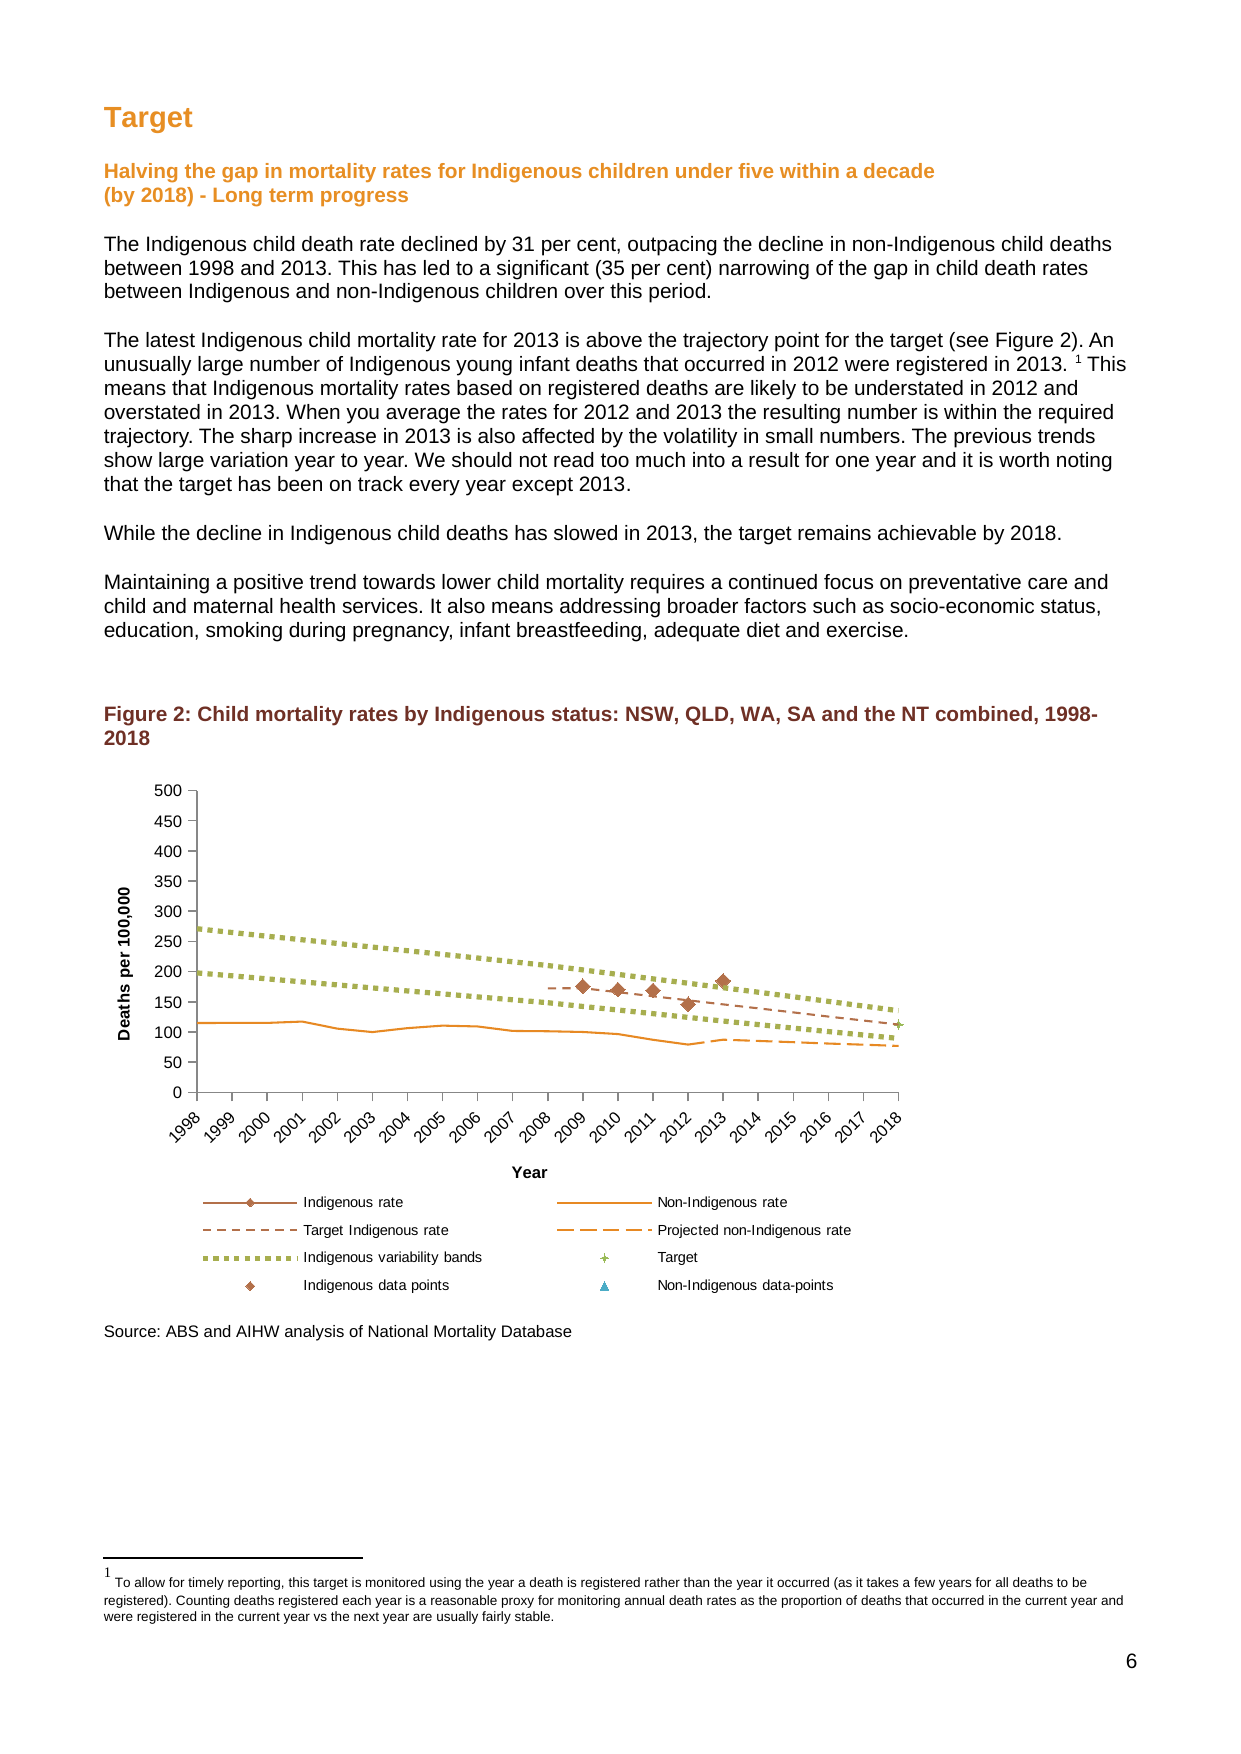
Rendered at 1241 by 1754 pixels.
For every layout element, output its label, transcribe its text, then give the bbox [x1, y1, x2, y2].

subtitle Target [103, 100, 1137, 133]
subtitle Halving the gap in mortality rates for Indigenous children under five within a decade (by 2018) - Long term progress [103, 158, 1137, 206]
subtitle The Indigenous child death rate declined by 31 per cent, outpacing the decline in non-Indigenous child deaths between 1998 and 2013. This has led to a significant (35 per cent) narrowing of the gap in child death rates between Indigenous and non-Indigenous children over this period. [103, 231, 1137, 303]
subtitle The latest Indigenous child mortality rate for 2013 is above the trajectory point for the target (see Figure 2). An unusually large number of Indigenous young infant deaths that occurred in 2012 were registered in 2013. This means that Indigenous mortality rates based on registered deaths are likely to be understated in 2012 and overstated in 2013. When you average the rates for 2012 and 2013 the resulting number is within the required trajectory. The sharp increase in 2013 is also affected by the volatility in small numbers. The previous trends show large variation year to year. We should not read too much into a result for one year and it is worth noting that the target has been on track every year except 2013. [103, 328, 1137, 496]
subtitle Figure 2: Child mortality rates by Indigenous status: NSW, QLD, WA, SA and the NT combined, 1998-2018 [103, 702, 1137, 750]
text Source: ABS and AIHW analysis of National Mortality Database [103, 1322, 1137, 1341]
subtitle While the decline in Indigenous child deaths has slowed in 2013, the target remains achievable by 2018. [103, 521, 1137, 545]
subtitle Maintaining a positive trend towards lower child mortality requires a continued focus on preventative care and child and maternal health services. It also means addressing broader factors such as socio-economic status, education, smoking during pregnancy, infant breastfeeding, adequate diet and exercise. [103, 570, 1137, 642]
